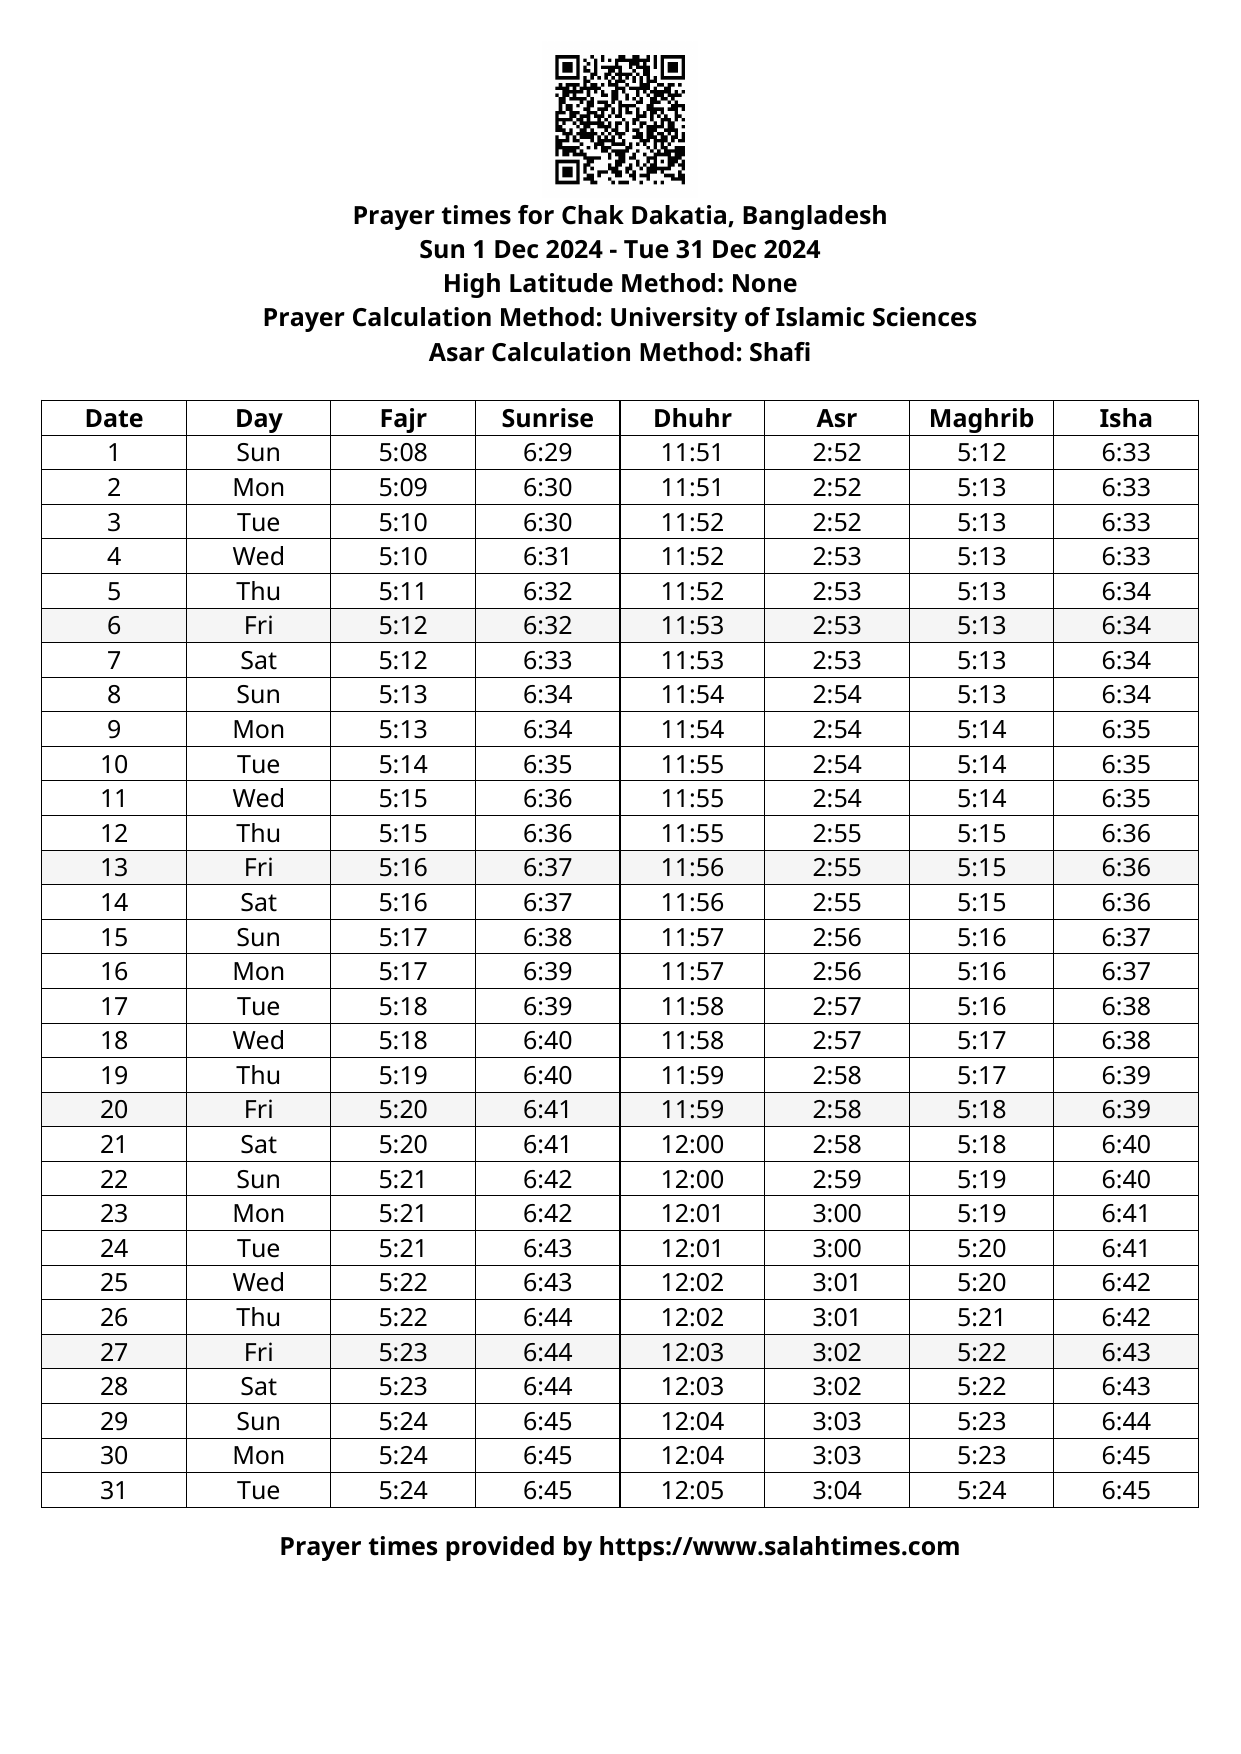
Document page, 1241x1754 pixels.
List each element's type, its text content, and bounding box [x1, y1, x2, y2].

table_cell 5:17 [331, 920, 475, 953]
table_cell 11:52 [621, 505, 764, 538]
table_cell Fri [187, 1335, 330, 1368]
table_cell 6:35 [476, 747, 619, 780]
table_cell 6:41 [1054, 1231, 1198, 1264]
table_cell 11 [42, 781, 186, 815]
table_cell 6:42 [1054, 1266, 1198, 1299]
table_cell 11:55 [621, 816, 764, 849]
table_cell Mon [187, 470, 330, 504]
table_cell 6:42 [1054, 1300, 1198, 1334]
table_cell 12:05 [621, 1473, 764, 1507]
table_cell 6:34 [1054, 574, 1198, 607]
table_cell 6:45 [1054, 1473, 1198, 1507]
table_cell 5:13 [910, 643, 1053, 677]
table_cell Mon [187, 712, 330, 746]
table_cell 11:55 [621, 747, 764, 780]
table_cell 6:34 [1054, 609, 1198, 642]
text High Latitude Method: None [42, 266, 1198, 300]
text Prayer Calculation Method: University of Islamic Sciences [42, 300, 1198, 334]
table_cell 12:00 [621, 1127, 764, 1161]
table_cell 11:56 [621, 851, 764, 884]
table_cell 6:39 [1054, 1058, 1198, 1092]
table_cell 6:45 [476, 1439, 619, 1472]
table_cell 6:29 [476, 436, 619, 469]
table_header Maghrib [910, 401, 1053, 434]
table_cell 6:37 [1054, 920, 1198, 953]
table_cell 12:00 [621, 1162, 764, 1195]
table_cell Fri [187, 609, 330, 642]
table_cell 6:37 [476, 851, 619, 884]
table_cell Sun [187, 1404, 330, 1437]
table_cell 5:19 [331, 1058, 475, 1092]
table_cell 11:53 [621, 609, 764, 642]
table_cell 5:11 [331, 574, 475, 607]
table_cell 5 [42, 574, 186, 607]
table_cell Mon [187, 954, 330, 988]
table_cell 5:14 [910, 781, 1053, 815]
table_cell 25 [42, 1266, 186, 1299]
table_cell Fri [187, 851, 330, 884]
table_cell 7 [42, 643, 186, 677]
table_cell 10 [42, 747, 186, 780]
text Asar Calculation Method: Shafi [42, 334, 1198, 368]
table_cell 3:01 [765, 1300, 909, 1334]
table_cell 2 [42, 470, 186, 504]
table_cell 5:13 [910, 574, 1053, 607]
table_cell 6:38 [1054, 989, 1198, 1022]
table_cell 3:00 [765, 1231, 909, 1264]
table_cell 3:03 [765, 1404, 909, 1437]
table_cell 5:22 [910, 1369, 1053, 1403]
table_cell 5:23 [910, 1404, 1053, 1437]
table_cell 5:17 [910, 1058, 1053, 1092]
table_cell 6:34 [1054, 678, 1198, 711]
table_cell 6:40 [476, 1058, 619, 1092]
table_cell 5:13 [910, 505, 1053, 538]
table_cell 5:23 [910, 1439, 1053, 1472]
table_cell 12:03 [621, 1335, 764, 1368]
table_cell Sat [187, 1127, 330, 1161]
table_cell 5:21 [331, 1231, 475, 1264]
table_cell 6:40 [1054, 1162, 1198, 1195]
table_cell 5:22 [331, 1266, 475, 1299]
table_cell 6:43 [476, 1266, 619, 1299]
table_cell 5:20 [910, 1231, 1053, 1264]
table_cell 5:10 [331, 539, 475, 573]
table_cell 5:20 [331, 1127, 475, 1161]
table_cell Tue [187, 989, 330, 1022]
table_cell 18 [42, 1024, 186, 1057]
table_header Isha [1054, 401, 1198, 434]
table_cell 5:24 [331, 1473, 475, 1507]
table_header Asr [765, 401, 909, 434]
table_cell 21 [42, 1127, 186, 1161]
table_cell 6:35 [1054, 747, 1198, 780]
table_cell 2:54 [765, 678, 909, 711]
table_cell 6:38 [476, 920, 619, 953]
table_cell 2:56 [765, 920, 909, 953]
table_cell 2:59 [765, 1162, 909, 1195]
table_cell 6:38 [1054, 1024, 1198, 1057]
table_cell 12:01 [621, 1231, 764, 1264]
table_cell 4 [42, 539, 186, 573]
table_cell 19 [42, 1058, 186, 1092]
table_cell 2:53 [765, 574, 909, 607]
table_cell Sun [187, 1162, 330, 1195]
table_cell 20 [42, 1093, 186, 1126]
table_cell 5:21 [910, 1300, 1053, 1334]
table_cell 6:35 [1054, 781, 1198, 815]
table_cell 5:15 [910, 816, 1053, 849]
table_cell 11:51 [621, 436, 764, 469]
table_cell 12:04 [621, 1439, 764, 1472]
table_cell 6:36 [1054, 851, 1198, 884]
table_cell 5:18 [331, 1024, 475, 1057]
table_cell 6:44 [476, 1335, 619, 1368]
table_cell 29 [42, 1404, 186, 1437]
table_cell 3:04 [765, 1473, 909, 1507]
table_cell 6:33 [1054, 470, 1198, 504]
table_cell 5:24 [331, 1439, 475, 1472]
table_cell 6:30 [476, 505, 619, 538]
table_cell 6:37 [1054, 954, 1198, 988]
table_cell Wed [187, 1266, 330, 1299]
table_cell 6:41 [476, 1127, 619, 1161]
table_cell Sat [187, 643, 330, 677]
table_cell 5:18 [331, 989, 475, 1022]
table_cell 5:18 [910, 1127, 1053, 1161]
table_cell 5:22 [331, 1300, 475, 1334]
table_cell 23 [42, 1196, 186, 1230]
table_cell 22 [42, 1162, 186, 1195]
table_cell 5:15 [331, 781, 475, 815]
table_cell 12:02 [621, 1266, 764, 1299]
table_cell 11:57 [621, 954, 764, 988]
table_cell 5:23 [331, 1335, 475, 1368]
table_cell 2:53 [765, 643, 909, 677]
table_cell 15 [42, 920, 186, 953]
table_cell 13 [42, 851, 186, 884]
table_cell 6:41 [476, 1093, 619, 1126]
table_cell Sun [187, 920, 330, 953]
table_cell 31 [42, 1473, 186, 1507]
table_cell Tue [187, 747, 330, 780]
table_cell 11:51 [621, 470, 764, 504]
table_cell 5:14 [910, 712, 1053, 746]
table_cell 6:44 [476, 1369, 619, 1403]
table_cell 6:34 [1054, 643, 1198, 677]
table_cell 3:03 [765, 1439, 909, 1472]
table_cell 2:58 [765, 1127, 909, 1161]
table_cell 2:53 [765, 609, 909, 642]
table_cell Wed [187, 539, 330, 573]
text Prayer times for Chak Dakatia, Bangladesh [42, 198, 1198, 232]
table_cell Wed [187, 781, 330, 815]
table_cell 5:13 [910, 539, 1053, 573]
table_cell 5:13 [910, 678, 1053, 711]
picture [542, 41, 699, 198]
table_cell 6:33 [1054, 505, 1198, 538]
table_cell 6:36 [476, 816, 619, 849]
table_cell 6:42 [476, 1196, 619, 1230]
table_cell 6:39 [1054, 1093, 1198, 1126]
table_cell 3:02 [765, 1335, 909, 1368]
table_cell 6:43 [1054, 1369, 1198, 1403]
table_header Fajr [331, 401, 475, 434]
table_cell 2:52 [765, 436, 909, 469]
table_cell 5:09 [331, 470, 475, 504]
table_cell 5:18 [910, 1093, 1053, 1126]
table_cell 5:14 [331, 747, 475, 780]
table_cell 5:20 [910, 1266, 1053, 1299]
table_cell 6:34 [476, 678, 619, 711]
table_cell 2:54 [765, 712, 909, 746]
table_cell 6:35 [1054, 712, 1198, 746]
table_cell 2:57 [765, 989, 909, 1022]
table_cell 6:37 [476, 885, 619, 919]
table_cell 6:40 [1054, 1127, 1198, 1161]
table_cell Fri [187, 1093, 330, 1126]
table_cell 5:22 [910, 1335, 1053, 1368]
table_cell Thu [187, 816, 330, 849]
table_cell 6:42 [476, 1162, 619, 1195]
table_cell 2:54 [765, 747, 909, 780]
table_cell 12:04 [621, 1404, 764, 1437]
table_cell 5:24 [910, 1473, 1053, 1507]
table_cell Mon [187, 1439, 330, 1472]
table_cell 5:17 [910, 1024, 1053, 1057]
table_cell 6:45 [476, 1473, 619, 1507]
table_cell 5:12 [910, 436, 1053, 469]
table_cell 5:15 [910, 885, 1053, 919]
table_cell 2:55 [765, 816, 909, 849]
table_cell 6:32 [476, 574, 619, 607]
table_cell Wed [187, 1024, 330, 1057]
table_cell 5:13 [331, 678, 475, 711]
table_cell 5:23 [331, 1369, 475, 1403]
text Sun 1 Dec 2024 - Tue 31 Dec 2024 [42, 232, 1198, 266]
table_cell 6:30 [476, 470, 619, 504]
table_cell 2:54 [765, 781, 909, 815]
table_cell 6:41 [1054, 1196, 1198, 1230]
table_cell 6:33 [1054, 539, 1198, 573]
table_header Day [187, 401, 330, 434]
table_cell Sat [187, 1369, 330, 1403]
table_cell 16 [42, 954, 186, 988]
table_cell 11:56 [621, 885, 764, 919]
table_cell 11:55 [621, 781, 764, 815]
table_cell 6:39 [476, 954, 619, 988]
table_cell 3:01 [765, 1266, 909, 1299]
table_cell 30 [42, 1439, 186, 1472]
table_cell 5:14 [910, 747, 1053, 780]
table_cell 6:44 [1054, 1404, 1198, 1437]
table_cell 2:57 [765, 1024, 909, 1057]
table_cell 11:54 [621, 712, 764, 746]
table_cell 9 [42, 712, 186, 746]
table_cell 5:21 [331, 1196, 475, 1230]
table_cell 5:19 [910, 1196, 1053, 1230]
table_cell 5:24 [331, 1404, 475, 1437]
table_cell 2:58 [765, 1058, 909, 1092]
table_cell 26 [42, 1300, 186, 1334]
table_cell 6 [42, 609, 186, 642]
table_cell 6:40 [476, 1024, 619, 1057]
table_cell 6:31 [476, 539, 619, 573]
table_cell Thu [187, 574, 330, 607]
table_cell 11:54 [621, 678, 764, 711]
table_cell 5:15 [910, 851, 1053, 884]
table_cell 12:03 [621, 1369, 764, 1403]
table_cell 5:13 [910, 609, 1053, 642]
table_cell 2:52 [765, 505, 909, 538]
table_cell 27 [42, 1335, 186, 1368]
table_cell 2:53 [765, 539, 909, 573]
table_cell Sat [187, 885, 330, 919]
table_cell 6:43 [476, 1231, 619, 1264]
table_cell 5:13 [331, 712, 475, 746]
table_cell 6:44 [476, 1300, 619, 1334]
table_cell 12 [42, 816, 186, 849]
table_cell 6:34 [476, 712, 619, 746]
table_cell 11:58 [621, 989, 764, 1022]
table_cell 12:02 [621, 1300, 764, 1334]
table_cell 2:55 [765, 885, 909, 919]
table_cell Thu [187, 1058, 330, 1092]
table_cell 11:57 [621, 920, 764, 953]
table_cell 5:21 [331, 1162, 475, 1195]
table_cell Tue [187, 505, 330, 538]
table_cell 6:43 [1054, 1335, 1198, 1368]
table_cell 11:52 [621, 539, 764, 573]
table_header Date [42, 401, 186, 434]
table_cell 8 [42, 678, 186, 711]
table_cell 3 [42, 505, 186, 538]
table_cell 6:33 [1054, 436, 1198, 469]
table_cell 11:52 [621, 574, 764, 607]
table_cell 6:32 [476, 609, 619, 642]
table_cell 3:02 [765, 1369, 909, 1403]
table_cell 17 [42, 989, 186, 1022]
table_cell 6:36 [1054, 816, 1198, 849]
table_header Sunrise [476, 401, 619, 434]
table_cell 1 [42, 436, 186, 469]
table_cell 6:33 [476, 643, 619, 677]
table_cell 5:16 [910, 989, 1053, 1022]
table_cell 5:13 [910, 470, 1053, 504]
table_cell 28 [42, 1369, 186, 1403]
table_cell 5:15 [331, 816, 475, 849]
table_cell 5:19 [910, 1162, 1053, 1195]
table_cell 6:45 [476, 1404, 619, 1437]
table_cell 5:16 [331, 851, 475, 884]
table_cell 11:59 [621, 1093, 764, 1126]
table_cell 12:01 [621, 1196, 764, 1230]
table_cell Sun [187, 678, 330, 711]
table_cell 5:16 [910, 954, 1053, 988]
table_cell 5:16 [331, 885, 475, 919]
table_cell 5:12 [331, 609, 475, 642]
table_cell 3:00 [765, 1196, 909, 1230]
table_cell 11:53 [621, 643, 764, 677]
table_cell 5:12 [331, 643, 475, 677]
table_cell 6:45 [1054, 1439, 1198, 1472]
table_cell 2:55 [765, 851, 909, 884]
table_header Dhuhr [621, 401, 764, 434]
table_cell Thu [187, 1300, 330, 1334]
table_cell 5:16 [910, 920, 1053, 953]
table_cell 6:39 [476, 989, 619, 1022]
table_cell 14 [42, 885, 186, 919]
table_cell Tue [187, 1473, 330, 1507]
table_cell Tue [187, 1231, 330, 1264]
table_cell Sun [187, 436, 330, 469]
table_cell 5:20 [331, 1093, 475, 1126]
table_cell 11:59 [621, 1058, 764, 1092]
table_cell 5:08 [331, 436, 475, 469]
text Prayer times provided by https://www.salahtimes.com [42, 1528, 1198, 1563]
table_cell 2:56 [765, 954, 909, 988]
table_cell Mon [187, 1196, 330, 1230]
table_cell 24 [42, 1231, 186, 1264]
table_cell 11:58 [621, 1024, 764, 1057]
table_cell 2:52 [765, 470, 909, 504]
table_cell 5:17 [331, 954, 475, 988]
table_cell 6:36 [1054, 885, 1198, 919]
table_cell 5:10 [331, 505, 475, 538]
table_cell 2:58 [765, 1093, 909, 1126]
table_cell 6:36 [476, 781, 619, 815]
